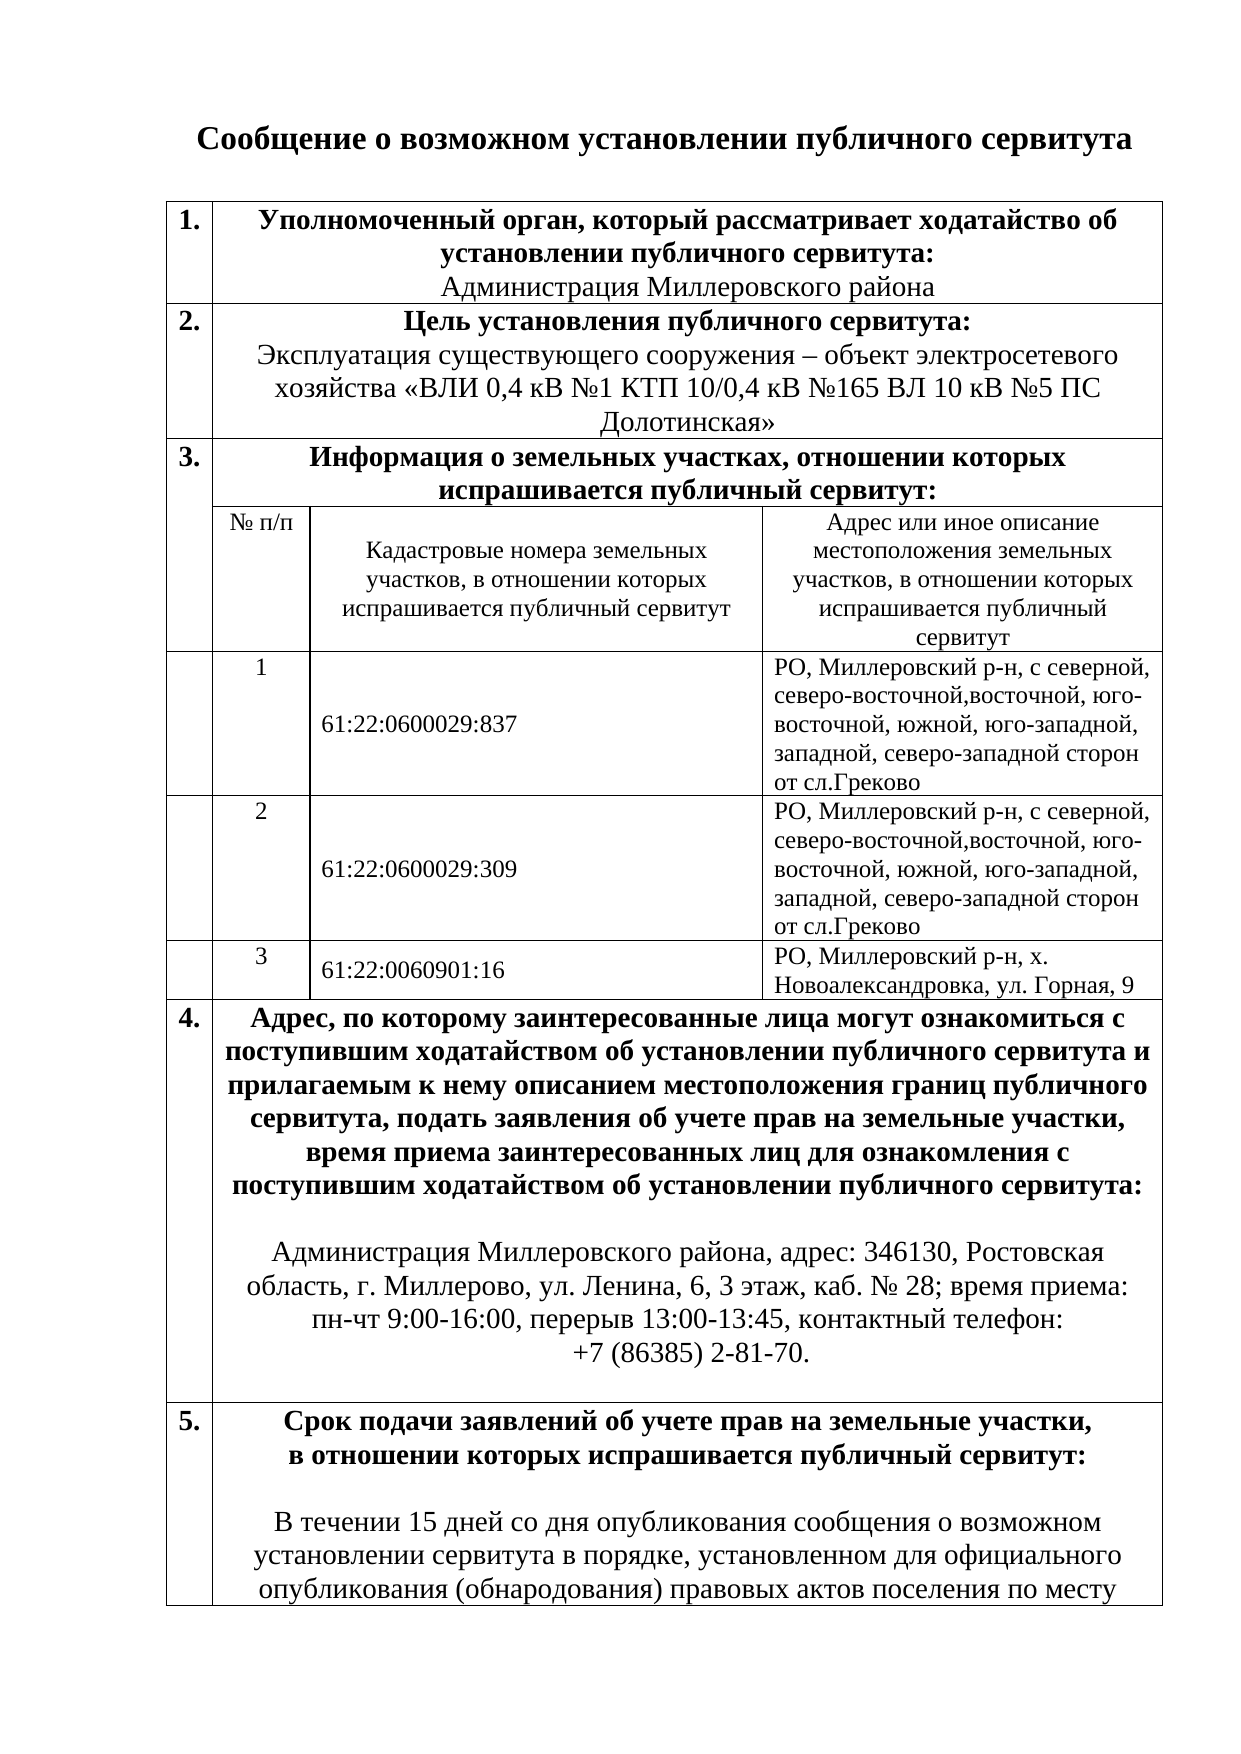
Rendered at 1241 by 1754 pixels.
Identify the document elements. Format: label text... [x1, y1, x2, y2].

table_cell 61:22:0600029:309 [311, 796, 762, 940]
table_cell 2 [213, 796, 309, 940]
table_cell [167, 941, 212, 999]
table_cell РО, Миллеровский р-н, с северной, северо-восточной,восточной, юго-восточной, южной, юго-западной, западной, северо-западной сторон от сл.Греково [763, 796, 1162, 940]
table_header 1. [167, 202, 212, 302]
table_cell Кадастровые номера земельных участков, в отношении которых испрашивается публичный сервитут [311, 507, 762, 651]
table_cell 2. [167, 304, 212, 438]
table_cell Цель установления публичного сервитута: Эксплуатация существующего сооружения – объект электросетевого хозяйства «ВЛИ 0,4 кВ №1 КТП 10/0,4 кВ №165 ВЛ 10 кВ №5 ПС Долотинская» [213, 304, 1162, 438]
table_cell [167, 652, 212, 795]
table_cell [167, 796, 212, 940]
table_cell 3. [167, 439, 212, 651]
table_header Уполномоченный орган, который рассматривает ходатайство об установлении публичного сервитута: Администрация Миллеровского района [213, 202, 1162, 302]
text Сообщение о возможном установлении публичного сервитута [177, 118, 1152, 156]
table_cell РО, Миллеровский р-н, х. Новоалександровка, ул. Горная, 9 [763, 941, 1162, 999]
table_cell 61:22:0600029:837 [311, 652, 762, 795]
table_cell 4. [167, 1000, 212, 1402]
table_cell Адрес или иное описание местоположения земельных участков, в отношении которых испрашивается публичный сервитут [763, 507, 1162, 651]
table_cell 61:22:0060901:16 [311, 941, 762, 999]
table_cell 1 [213, 652, 309, 795]
table_cell № п/п [213, 507, 309, 651]
table_cell 5. [167, 1403, 212, 1604]
table_cell РО, Миллеровский р-н, с северной, северо-восточной,восточной, юго-восточной, южной, юго-западной, западной, северо-западной сторон от сл.Греково [763, 652, 1162, 795]
table_cell Информация о земельных участках, отношении которых испрашивается публичный сервитут: [213, 439, 1162, 506]
table_cell Адрес, по которому заинтересованные лица могут ознакомиться с поступившим ходатайством об установлении публичного сервитута и прилагаемым к нему описанием местоположения границ публичного сервитута, подать заявления об учете прав на земельные участки, время приема заинтересованных лиц для ознакомления с поступившим ходатайством об установлении публичного сервитута: Администрация Миллеровского района, адрес: 346130, Ростовская область, г. Миллерово, ул. Ленина, 6, 3 этаж, каб. № 28; время приема: пн-чт 9:00-16:00, перерыв 13:00-13:45, контактный телефон: +7 (86385) 2-81-70. [213, 1000, 1162, 1402]
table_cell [213, 1403, 1162, 1604]
table_cell 3 [213, 941, 309, 999]
